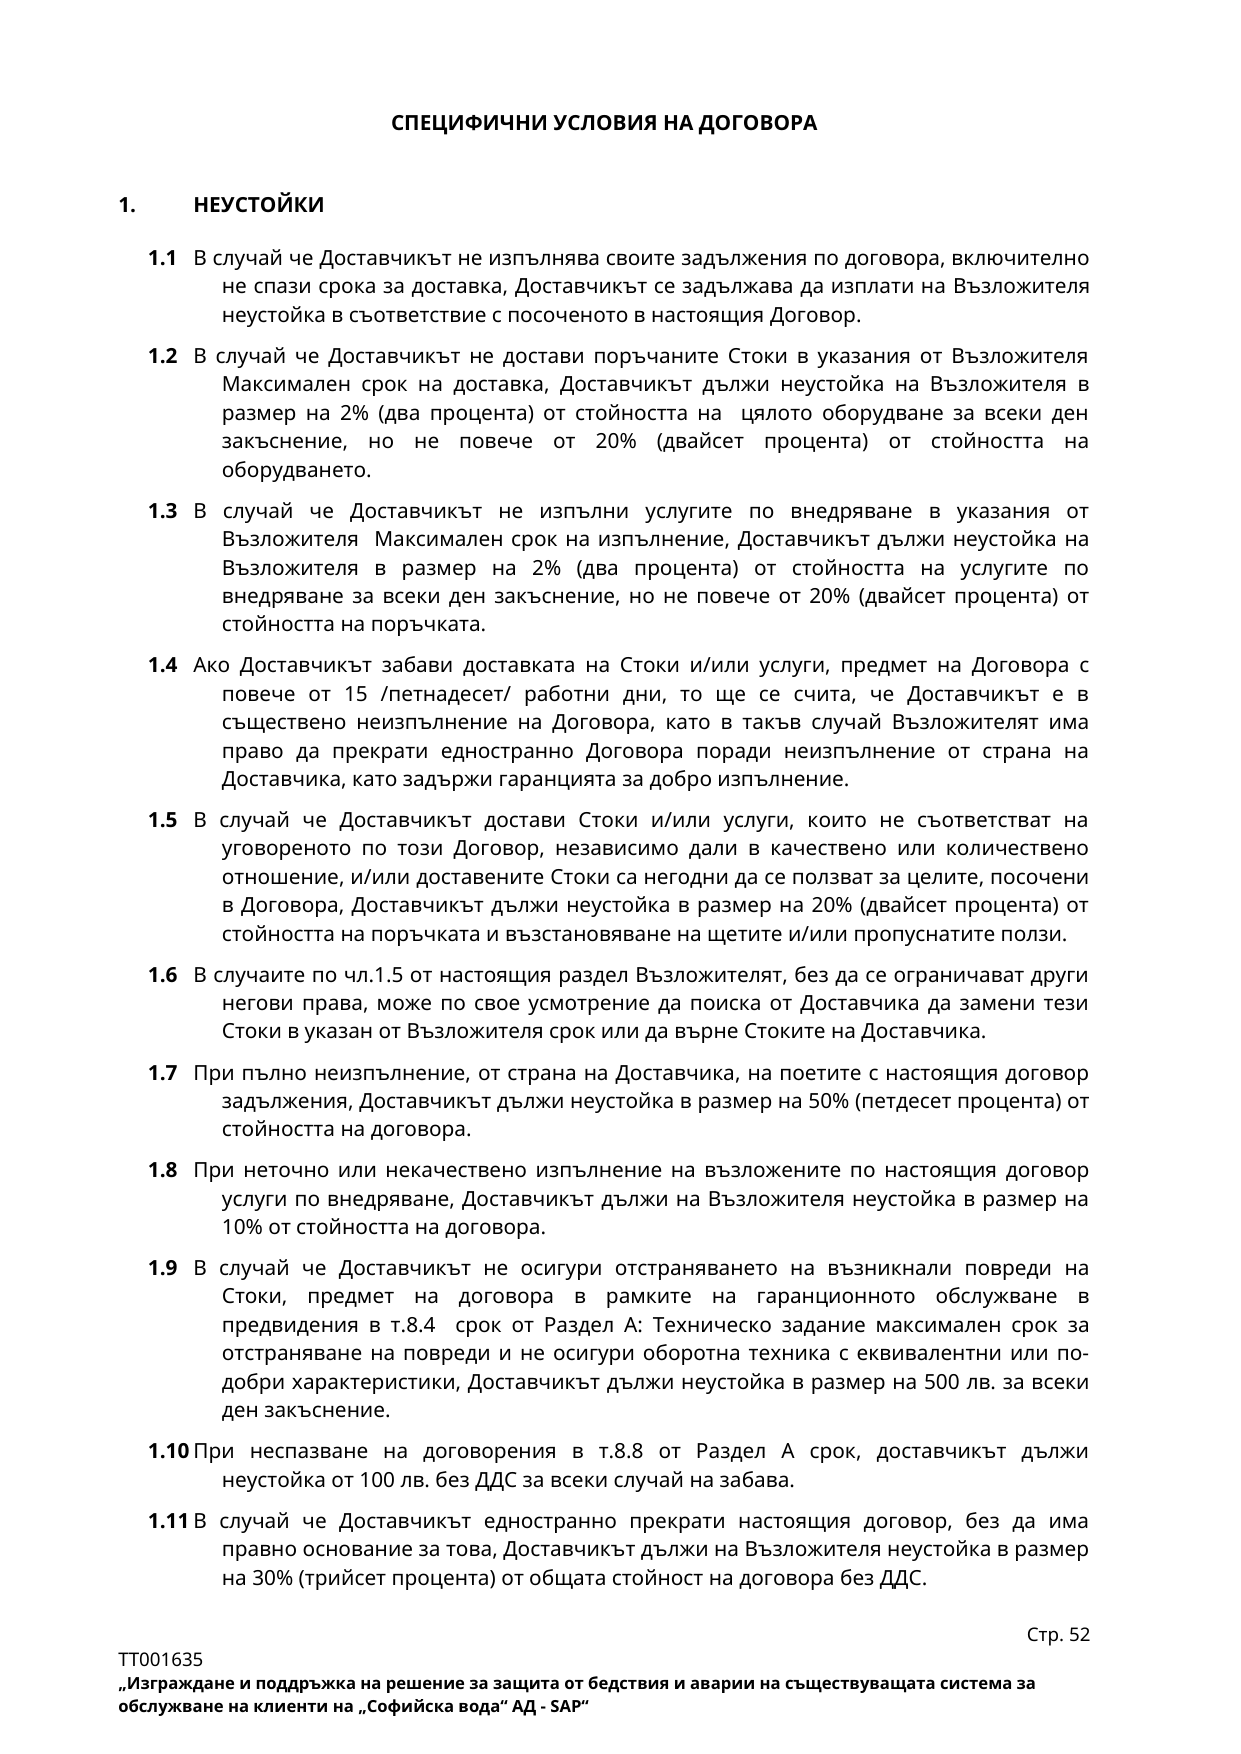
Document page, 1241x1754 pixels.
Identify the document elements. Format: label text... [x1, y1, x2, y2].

list В случаите по чл.1.5 от настоящия раздел Възложителят, без да се ограничават други негови права, може по свое усмотрение да поиска от Доставчика да замени тези Стоки в указан от Възложителя срок или да върне Стоките на Доставчика. [148, 960, 1090, 1045]
list В случай че Доставчикът не осигури отстраняването на възникнали повреди на Стоки, предмет на договора в рамките на гаранционното обслужване в предвидения в т.8.4 срок от Раздел А: Техническо задание максимален срок за отстраняване на повреди и не осигури оборотна техника с еквивалентни или по-добри характеристики, Доставчикът дължи неустойка в размер на 500 лв. за всеки ден закъснение. [148, 1253, 1090, 1424]
list В случай че Доставчикът не достави поръчаните Стоки в указания от Възложителя Максимален срок на доставка, Доставчикът дължи неустойка на Възложителя в размер на 2% (два процента) от стойността на цялото оборудване за всеки ден закъснение, но не повече от 20% (двайсет процента) от стойността на оборудването. [148, 341, 1090, 483]
list В случай че Доставчикът достави Стоки и/или услуги, които не съответстват на уговореното по този Договор, независимо дали в качествено или количествено отношение, и/или доставените Стоки са негодни да се ползват за целите, посочени в Договора, Доставчикът дължи неустойка в размер на 20% (двайсет процента) от стойността на поръчката и възстановяване на щетите и/или пропуснатите ползи. [148, 805, 1090, 947]
list При неточно или некачествено изпълнение на възложените по настоящия договор услуги по внедряване, Доставчикът дължи на Възложителя неустойка в размер на 10% от стойността на договора. [148, 1155, 1090, 1241]
list В случай че Доставчикът не изпълнява своите задължения по договора, включително не спази срока за доставка, Доставчикът се задължава да изплати на Възложителя неустойка в съответствие с посоченото в настоящия Договор. [148, 243, 1090, 328]
list НЕУСТОЙКИ [118, 190, 1090, 218]
list При неспазване на договорения в т.8.8 от Раздел А срок, доставчикът дължи неустойка от 100 лв. без ДДС за всеки случай на забава. [148, 1436, 1090, 1493]
list При пълно неизпълнение, от страна на Доставчика, на поетите с настоящия договор задължения, Доставчикът дължи неустойка в размер на 50% (петдесет процента) от стойността на договора. [148, 1058, 1090, 1143]
list Ако Доставчикът забави доставката на Стоки и/или услуги, предмет на Договора с повече от 15 /петнадесет/ работни дни, то ще се счита, че Доставчикът е в съществено неизпълнение на Договора, като в такъв случай Възложителят има право да прекрати едностранно Договора поради неизпълнение от страна на Доставчика, като задържи гаранцията за добро изпълнение. [148, 650, 1090, 793]
text СПЕЦИФИЧНИ УСЛОВИЯ НА ДОГОВОРА [118, 108, 1090, 136]
list В случай че Доставчикът не изпълни услугите по внедряване в указания от Възложителя Максимален срок на изпълнение, Доставчикът дължи неустойка на Възложителя в размер на 2% (два процента) от стойността на услугите по внедряване за всеки ден закъснение, но не повече от 20% (двайсет процента) от стойността на поръчката. [148, 496, 1090, 638]
list В случай че Доставчикът едностранно прекрати настоящия договор, без да има правно основание за това, Доставчикът дължи на Възложителя неустойка в размер на 30% (трийсет процента) от общата стойност на договора без ДДС. [148, 1506, 1090, 1591]
